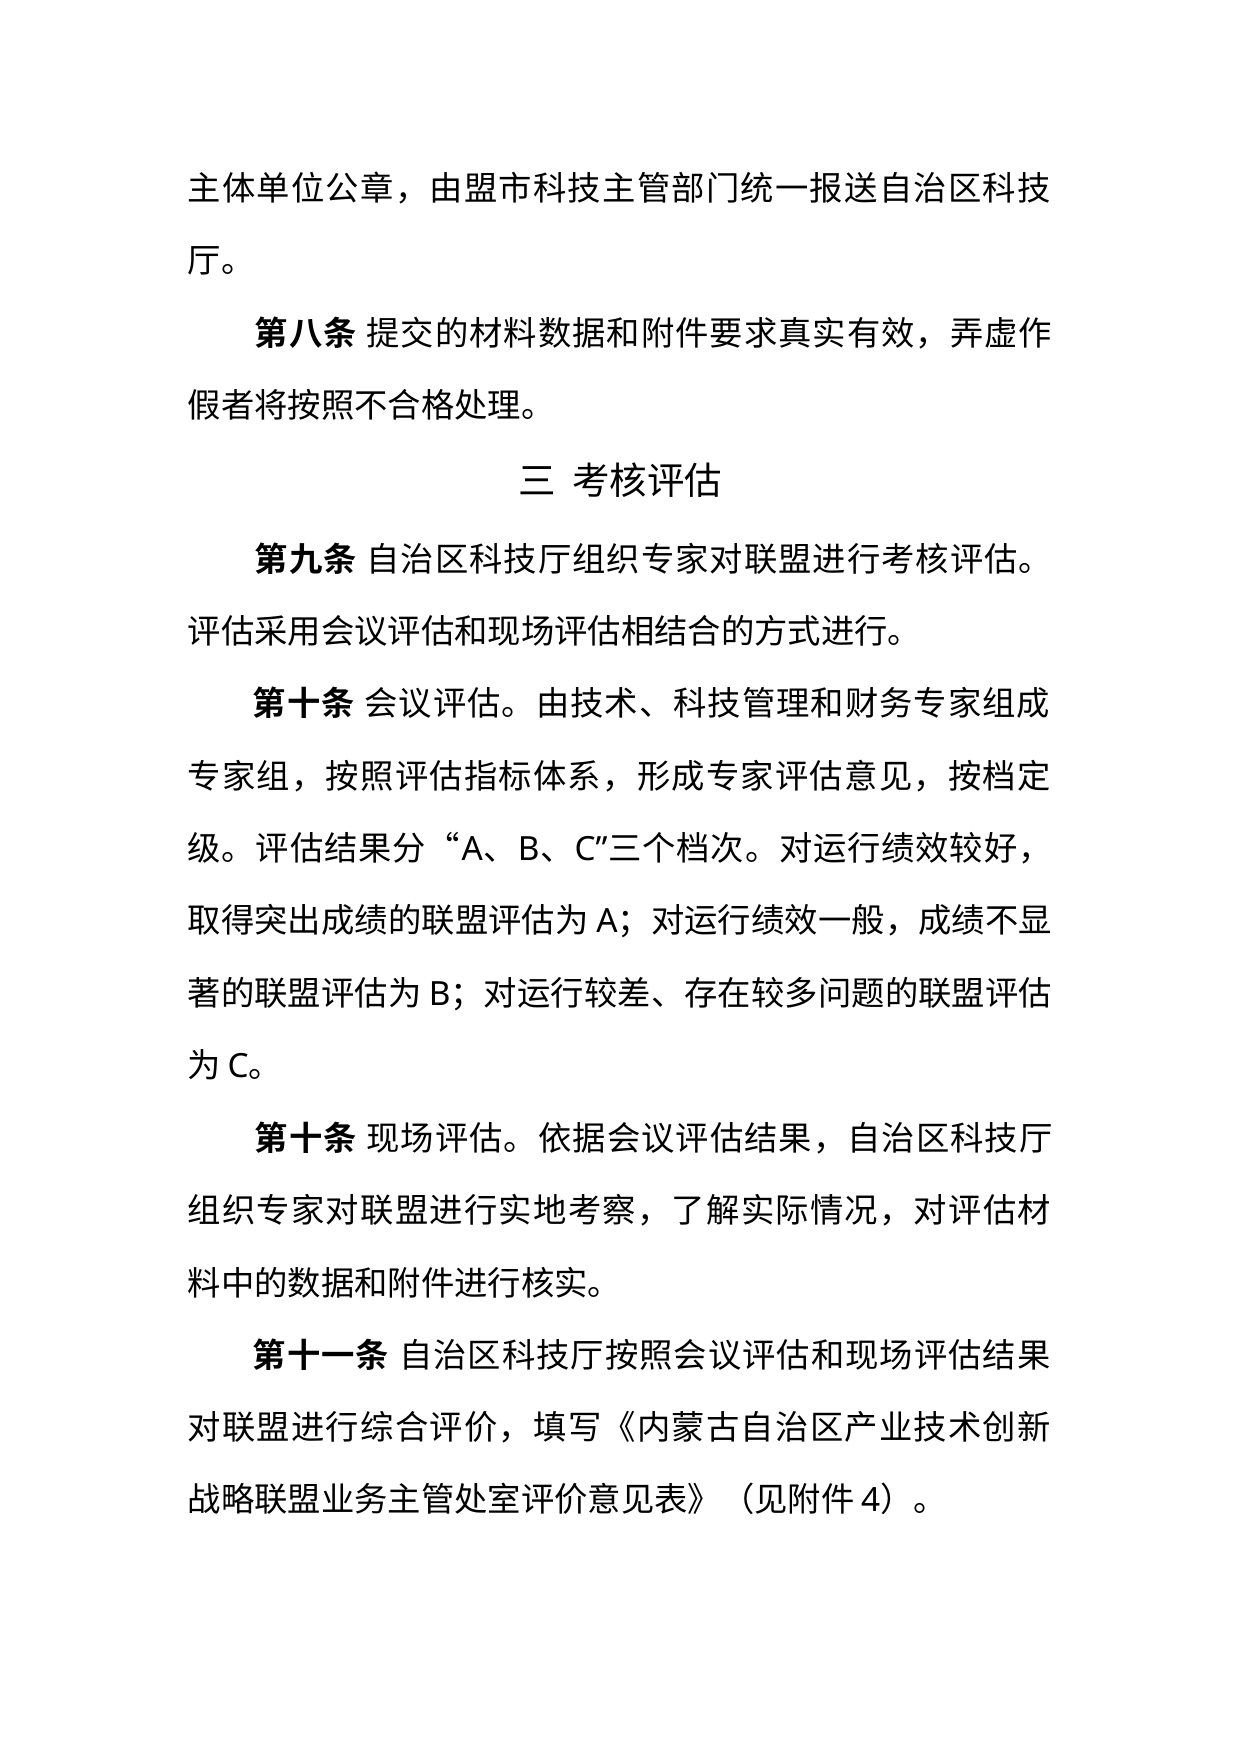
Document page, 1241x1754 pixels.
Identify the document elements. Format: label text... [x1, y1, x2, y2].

text 第八条 提交的材料数据和附件要求真实有效，弄虚作假者将按照不合格处理。 [187, 307, 1053, 427]
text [187, 162, 1053, 282]
text 三 考核评估 [187, 451, 1053, 505]
text 第十一条 自治区科技厅按照会议评估和现场评估结果对联盟进行综合评价，填写《内蒙古自治区产业技术创新战略联盟业务主管处室评价意见表》（见附件4）。 [187, 1329, 1053, 1522]
text 第十条 现场评估。依据会议评估结果，自治区科技厅组织专家对联盟进行实地考察，了解实际情况，对评估材料中的数据和附件进行核实。 [187, 1112, 1053, 1304]
text 第九条 自治区科技厅组织专家对联盟进行考核评估。评估采用会议评估和现场评估相结合的方式进行。 [187, 532, 1053, 653]
text 第十条 会议评估。由技术、科技管理和财务专家组成专家组，按照评估指标体系，形成专家评估意见，按档定级。评估结果分“A、B、C”三个档次。对运行绩效较好，取得突出成绩的联盟评估为A；对运行绩效一般，成绩不显著的联盟评估为B；对运行较差、存在较多问题的联盟评估为C。 [187, 677, 1053, 1088]
